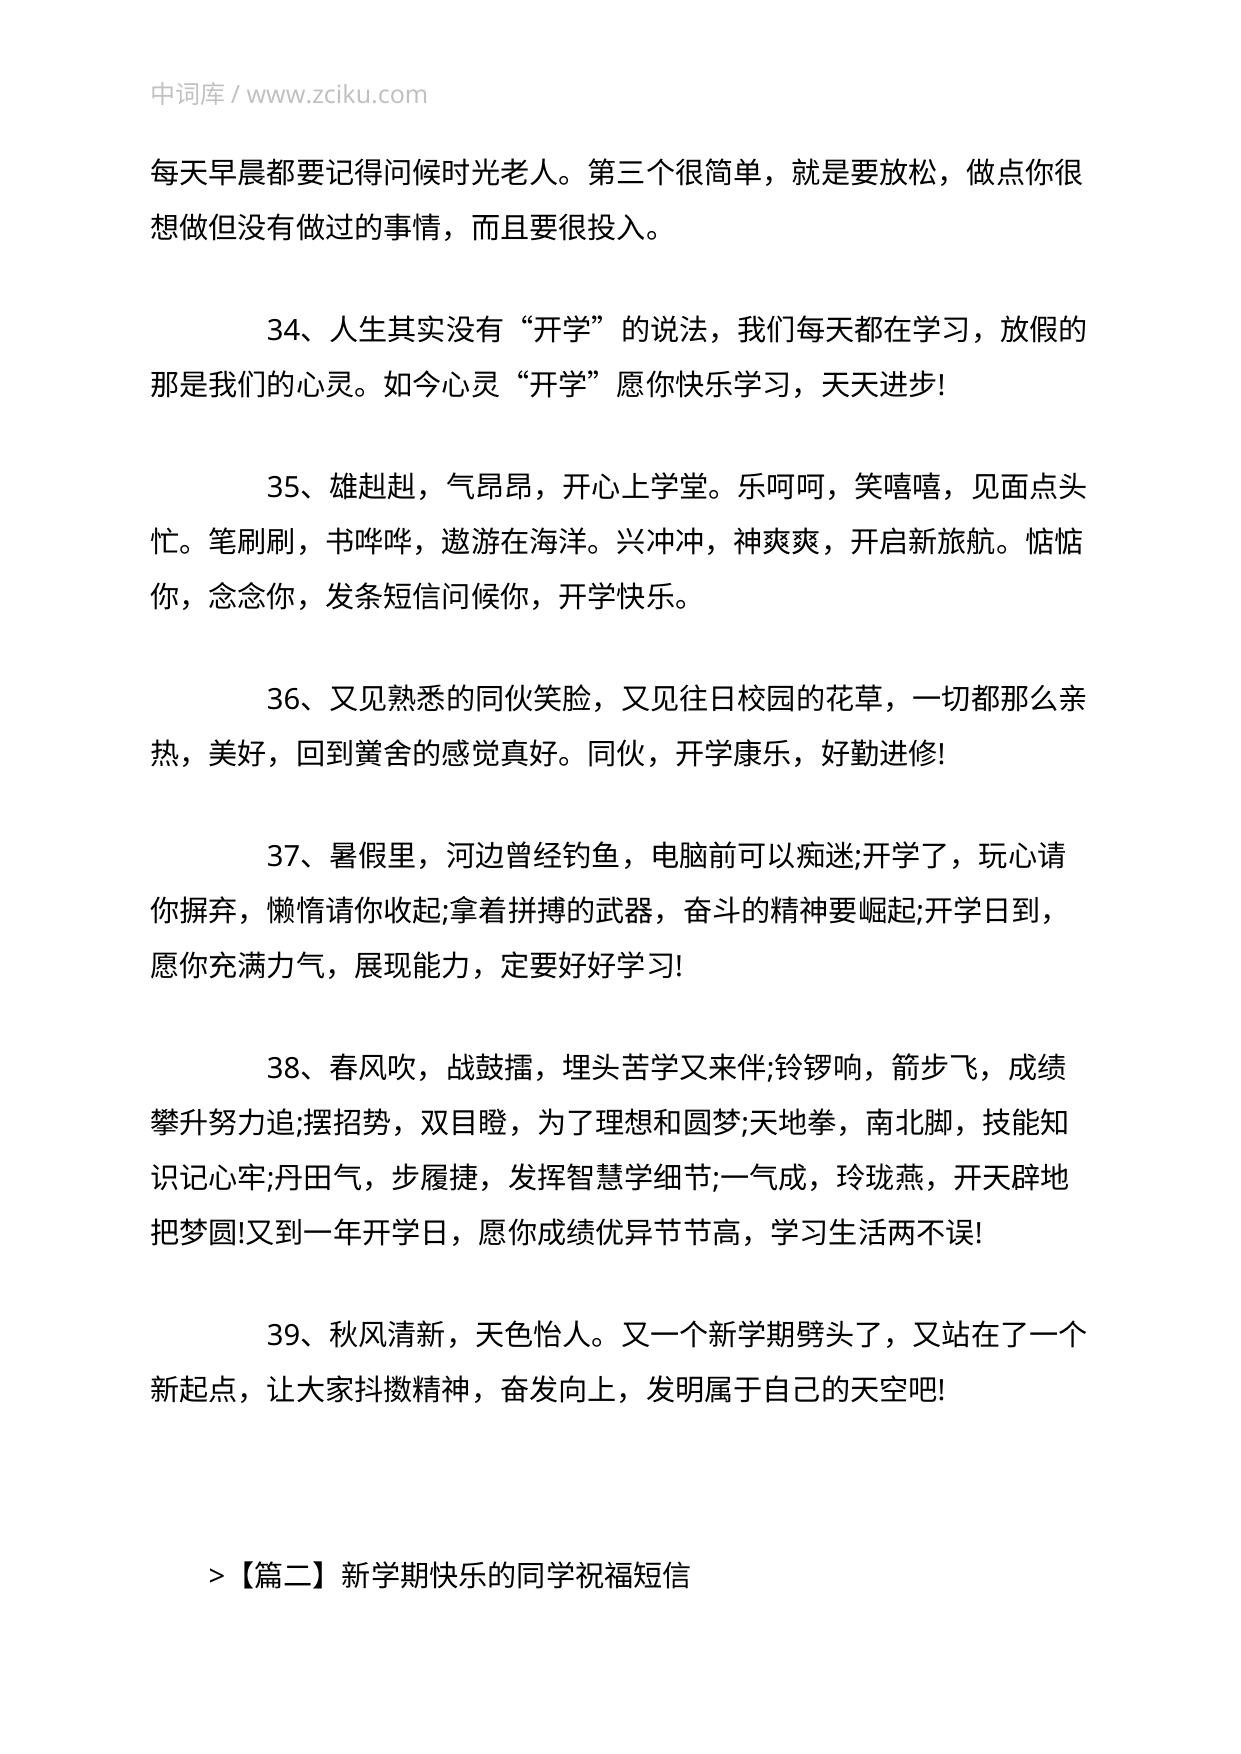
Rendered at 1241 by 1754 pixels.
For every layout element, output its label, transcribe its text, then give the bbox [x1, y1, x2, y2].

text 38、春风吹，战鼓擂，埋头苦学又来伴;铃锣响，箭步飞，成绩攀升努力追;摆招势，双目瞪，为了理想和圆梦;天地拳，南北脚，技能知识记心牢;丹田气，步履捷，发挥智慧学细节;一气成，玲珑燕，开天辟地把梦圆!又到一年开学日，愿你成绩优异节节高，学习生活两不误! [150, 1044, 1090, 1252]
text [150, 150, 1090, 247]
text 36、又见熟悉的同伙笑脸，又见往日校园的花草，一切都那么亲热，美好，回到黉舍的感觉真好。同伙，开学康乐，好勤进修! [150, 675, 1090, 773]
text 35、雄赳赳，气昂昂，开心上学堂。乐呵呵，笑嘻嘻，见面点头忙。笔刷刷，书哗哗，遨游在海洋。兴冲冲，神爽爽，开启新旅航。惦惦你，念念你，发条短信问候你，开学快乐。 [150, 464, 1090, 616]
text >【篇二】新学期快乐的同学祝福短信 [150, 1552, 1090, 1595]
text 37、暑假里，河边曾经钓鱼，电脑前可以痴迷;开学了，玩心请你摒弃，懒惰请你收起;拿着拼搏的武器，奋斗的精神要崛起;开学日到，愿你充满力气，展现能力，定要好好学习! [150, 832, 1090, 985]
text 34、人生其实没有“开学”的说法，我们每天都在学习，放假的那是我们的心灵。如今心灵“开学”愿你快乐学习，天天进步! [150, 307, 1090, 404]
text 39、秋风清新，天色怡人。又一个新学期劈头了，又站在了一个新起点，让大家抖擞精神，奋发向上，发明属于自己的天空吧! [150, 1311, 1090, 1409]
